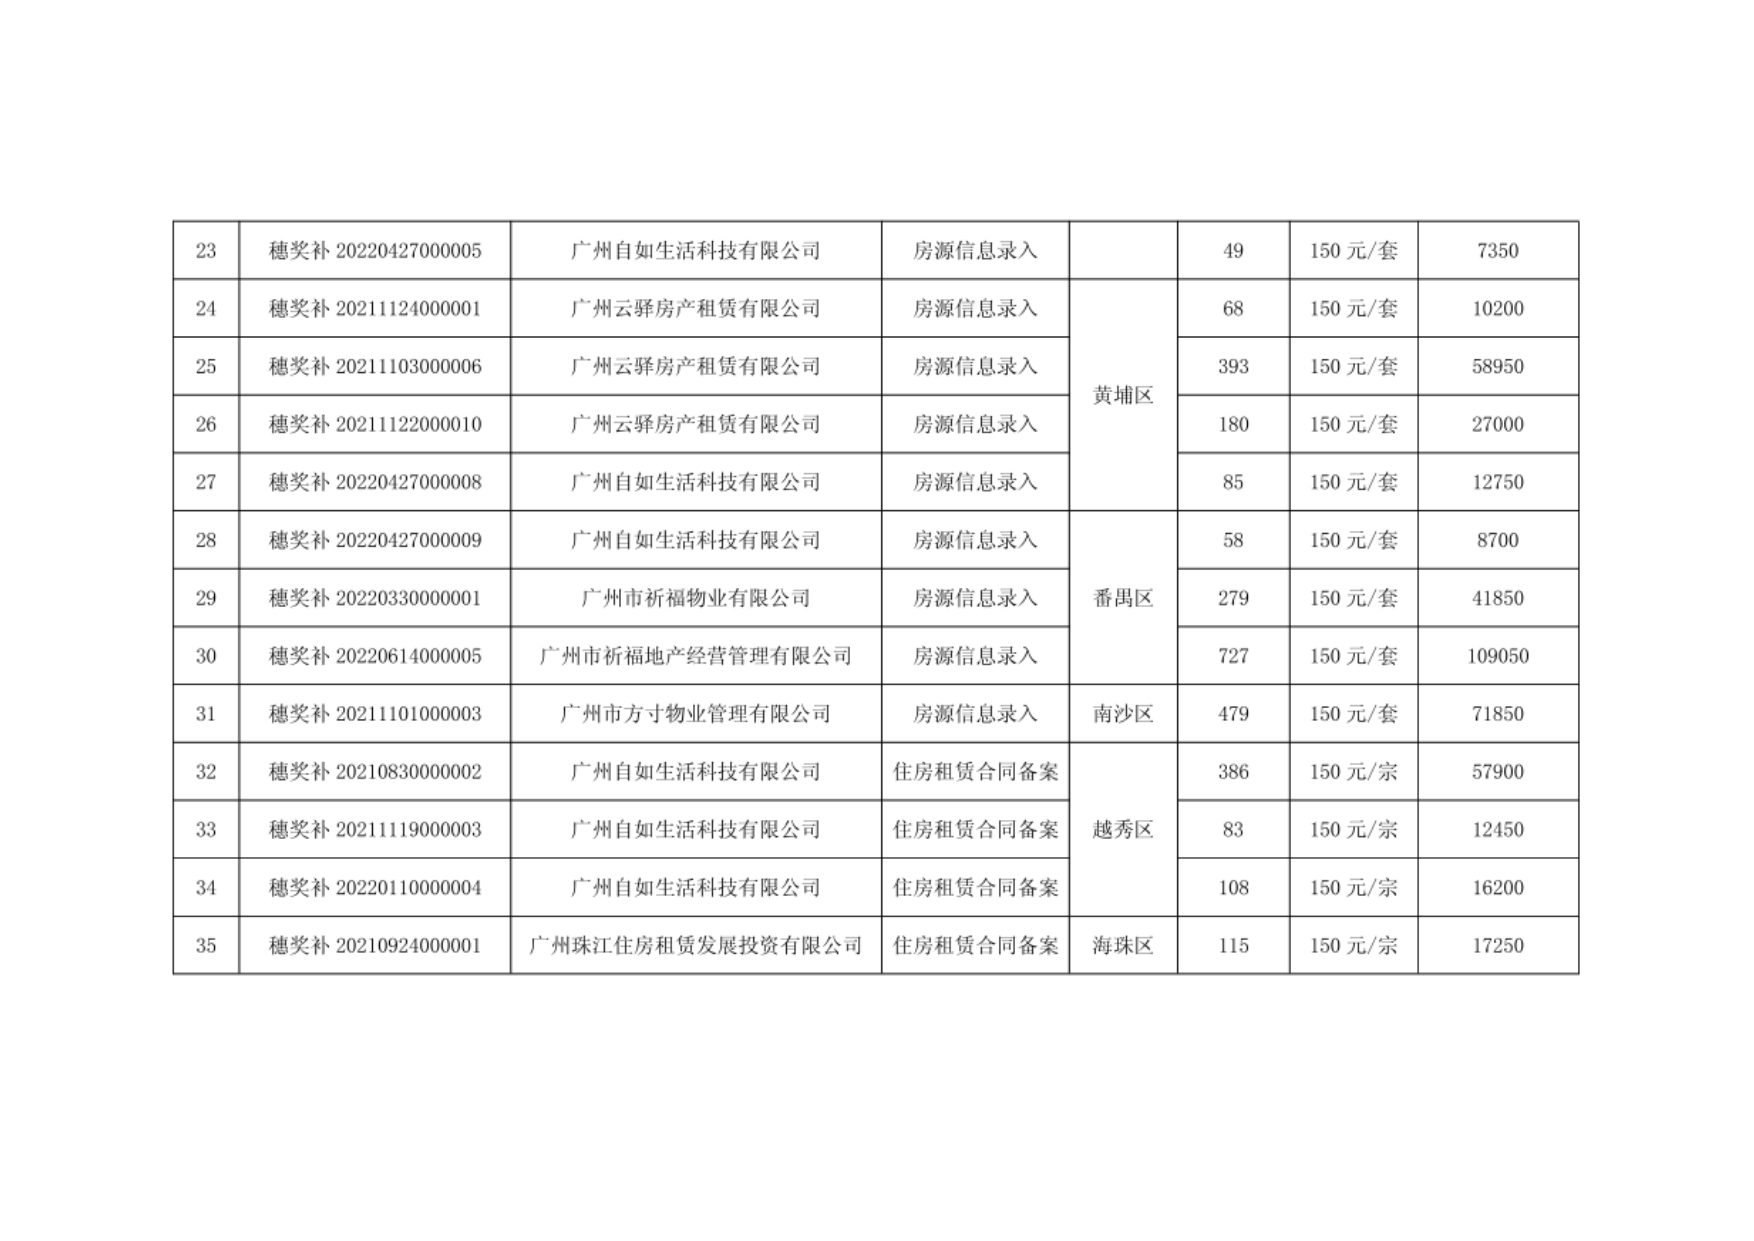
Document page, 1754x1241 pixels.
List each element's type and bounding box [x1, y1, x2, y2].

picture [150, 197, 1604, 1043]
